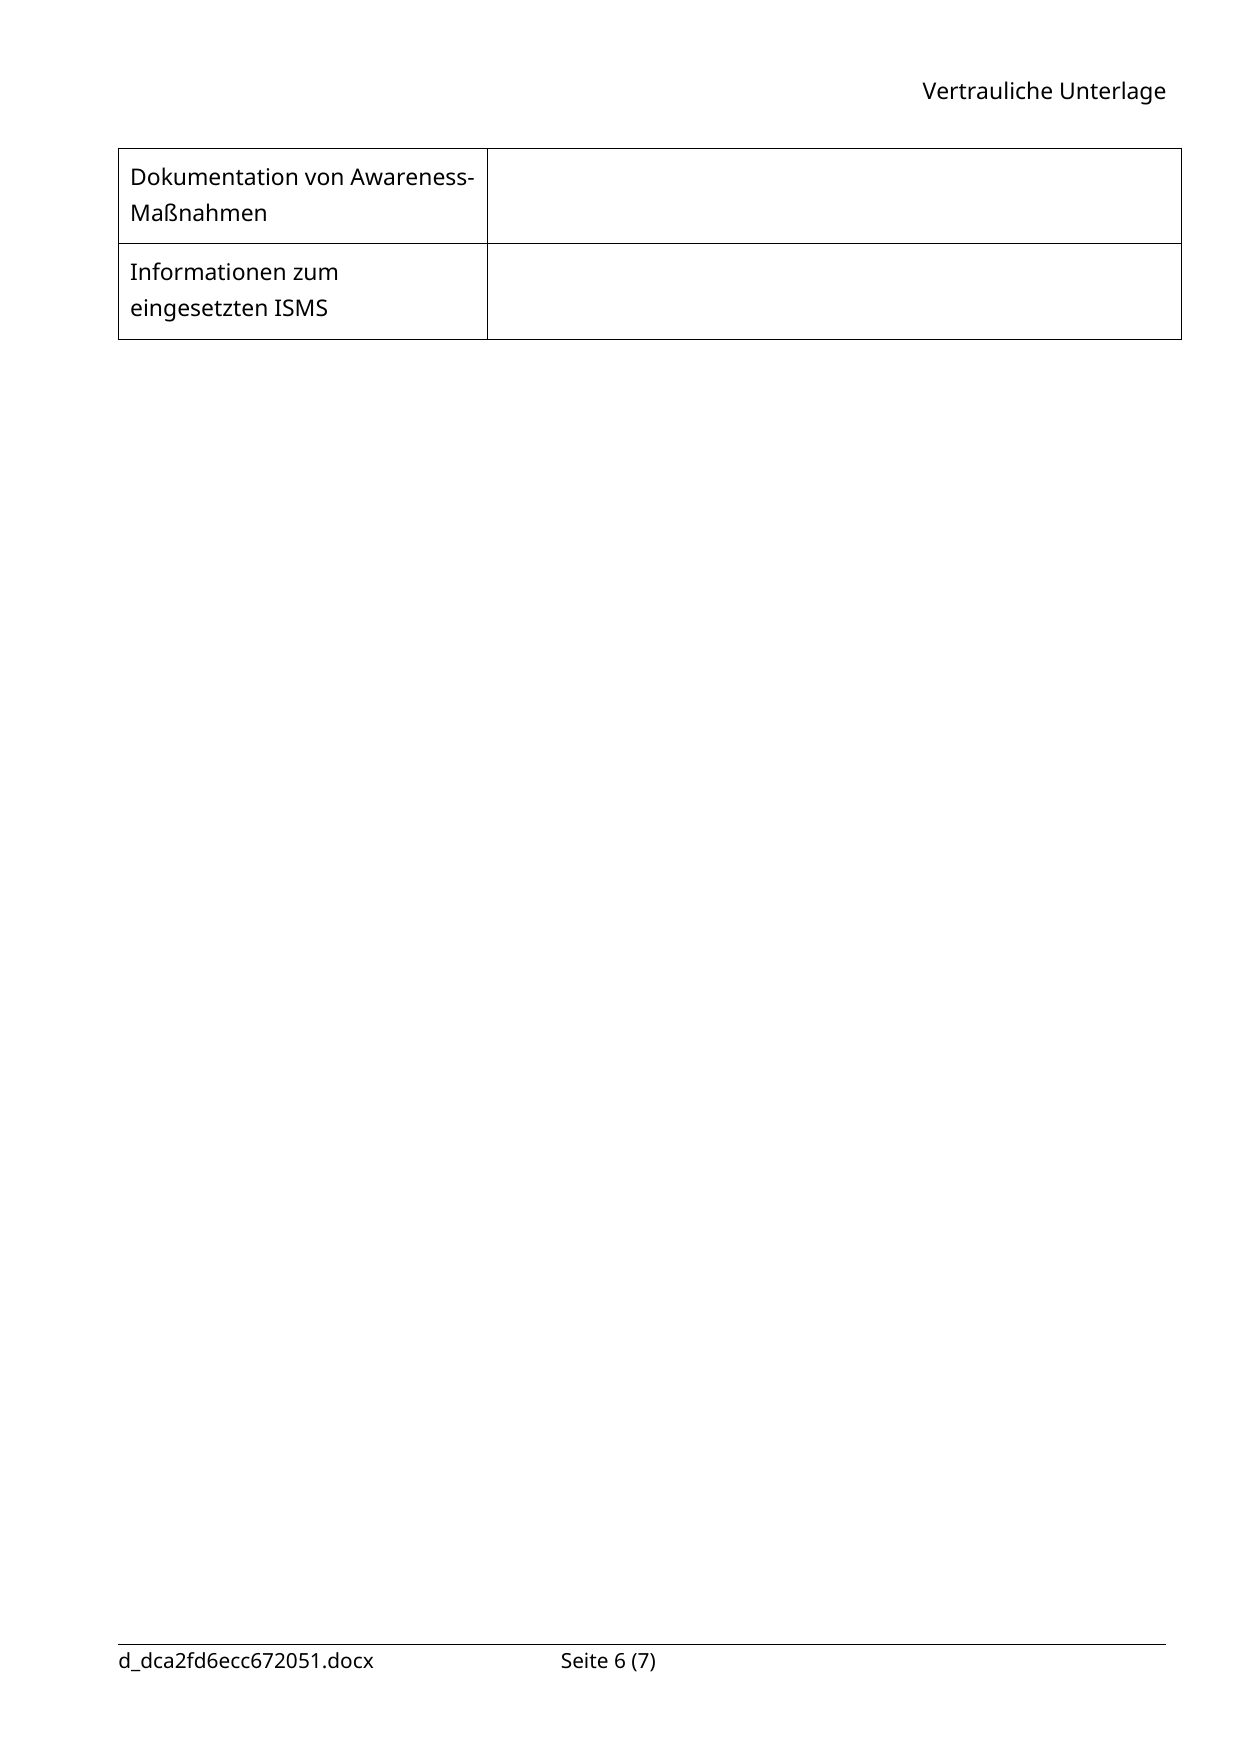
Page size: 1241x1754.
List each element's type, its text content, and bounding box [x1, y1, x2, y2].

table_cell [488, 149, 1181, 243]
table_cell Informationen zum eingesetzten ISMS [119, 244, 487, 339]
table_cell [488, 244, 1181, 339]
table_cell Dokumentation von Awareness-Maßnahmen [119, 149, 487, 243]
